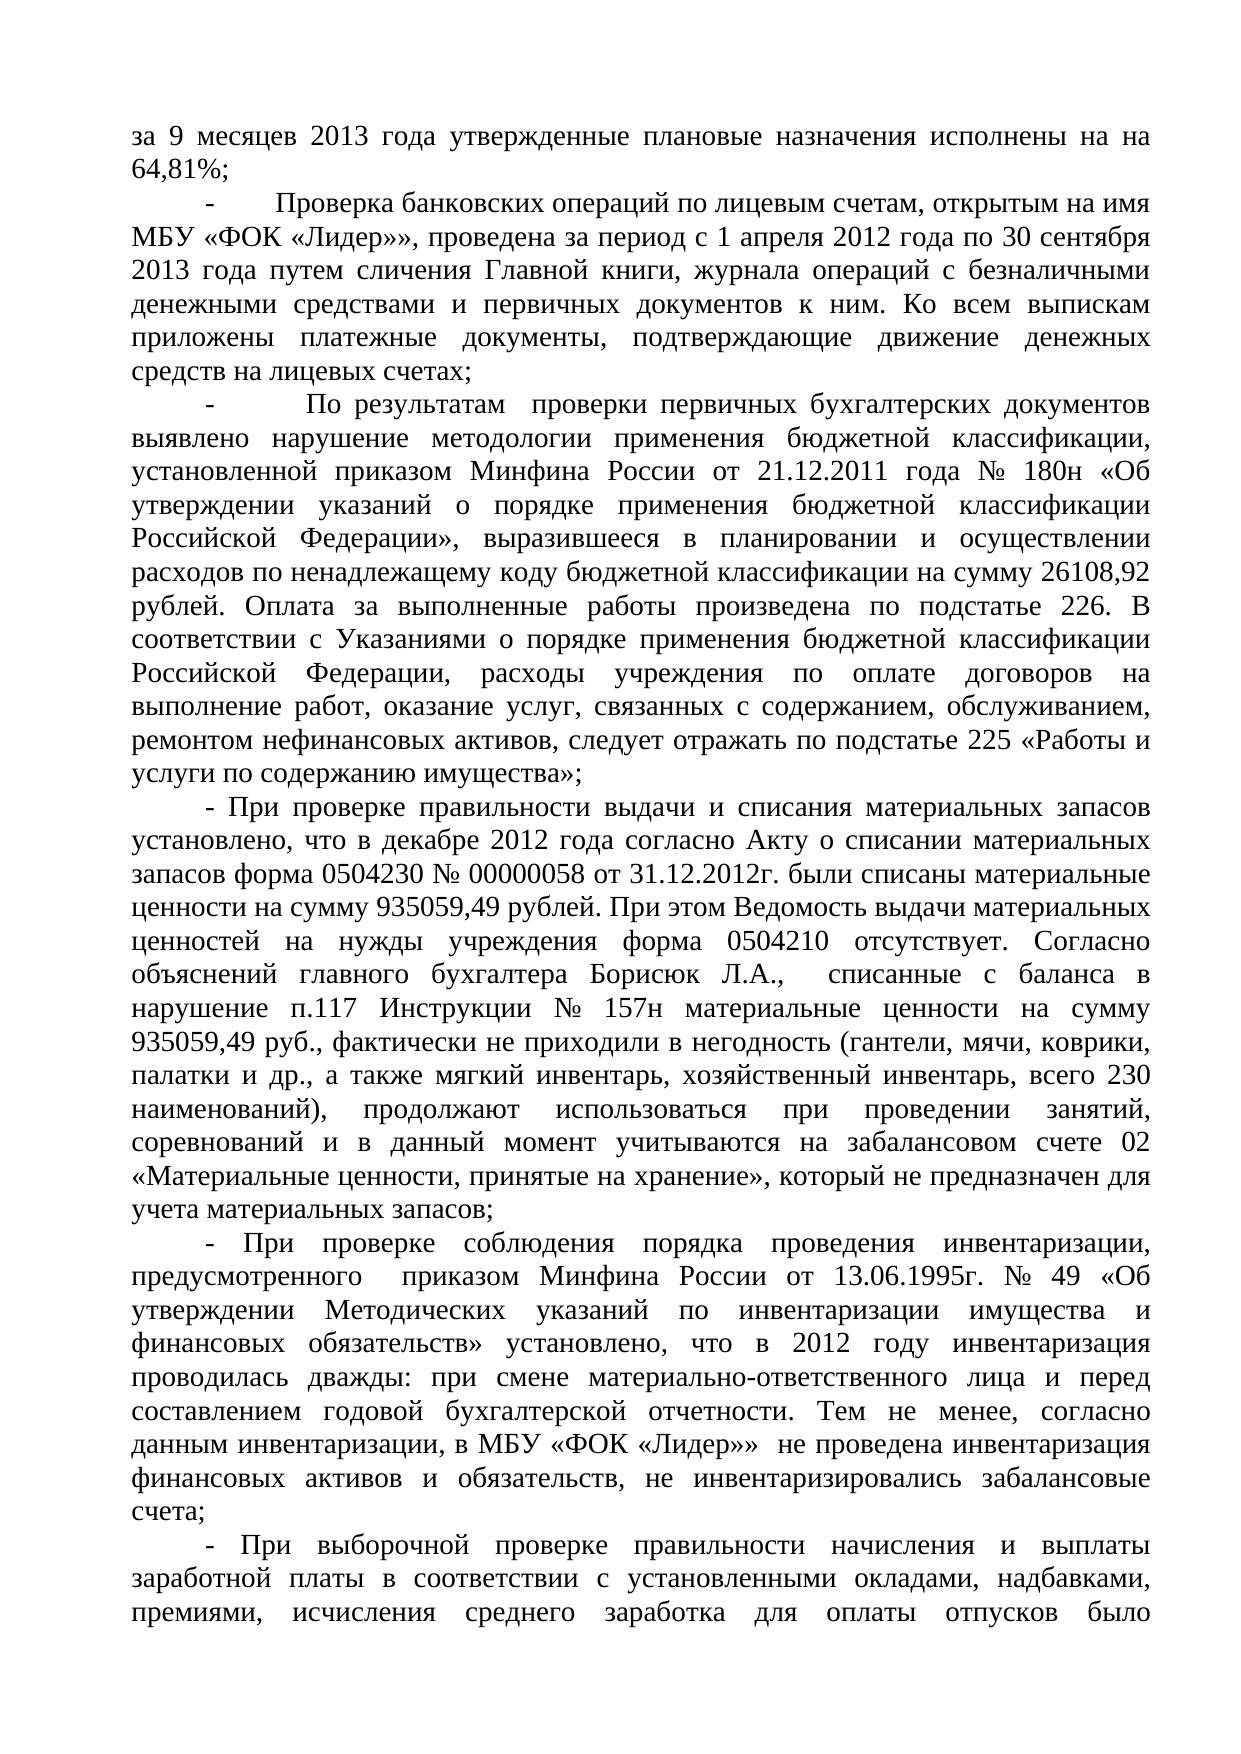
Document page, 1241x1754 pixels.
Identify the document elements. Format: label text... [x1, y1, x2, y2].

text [131, 1527, 1152, 1627]
text - По результатам проверки первичных бухгалтерских документов выявлено нарушение методологии применения бюджетной классификации, установленной приказом Минфина России от 21.12.2011 года № 180н «Об утверждении указаний о порядке применения бюджетной классификации Российской Федерации», выразившееся в планировании и осуществлении расходов по ненадлежащему коду бюджетной классификации на сумму 26108,92 рублей. Оплата за выполненные работы произведена по подстатье 226. В соответствии с Указаниями о порядке применения бюджетной классификации Российской Федерации, расходы учреждения по оплате договоров на выполнение работ, оказание услуг, связанных с содержанием, обслуживанием, ремонтом нефинансовых активов, следует отражать по подстатье 225 «Работы и услуги по содержанию имущества»; [131, 386, 1152, 789]
text - При проверке правильности выдачи и списания материальных запасов установлено, что в декабре 2012 года согласно Акту о списании материальных запасов форма 0504230 № 00000058 от 31.12.2012г. были списаны материальные ценности на сумму 935059,49 рублей. При этом Ведомость выдачи материальных ценностей на нужды учреждения форма 0504210 отсутствует. Согласно объяснений главного бухгалтера Борисюк Л.А., списанные с баланса в нарушение п.117 Инструкции № 157н материальные ценности на сумму 935059,49 руб., фактически не приходили в негодность (гантели, мячи, коврики, палатки и др., а также мягкий инвентарь, хозяйственный инвентарь, всего 230 наименований), продолжают использоваться при проведении занятий, соревнований и в данный момент учитываются на забалансовом счете 02 «Материальные ценности, принятые на хранение», который не предназначен для учета материальных запасов; [131, 789, 1152, 1225]
text - Проверка банковских операций по лицевым счетам, открытым на имя МБУ «ФОК «Лидер»», проведена за период с 1 апреля 2012 года по 30 сентября 2013 года путем сличения Главной книги, журнала операций с безналичными денежными средствами и первичных документов к ним. Ко всем выпискам приложены платежные документы, подтверждающие движение денежных средств на лицевых счетах; [131, 185, 1152, 386]
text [131, 118, 1152, 185]
text - При проверке соблюдения порядка проведения инвентаризации, предусмотренного приказом Минфина России от 13.06.1995г. № 49 «Об утверждении Методических указаний по инвентаризации имущества и финансовых обязательств» установлено, что в 2012 году инвентаризация проводилась дважды: при смене материально-ответственного лица и перед составлением годовой бухгалтерской отчетности. Тем не менее, согласно данным инвентаризации, в МБУ «ФОК «Лидер»» не проведена инвентаризация финансовых активов и обязательств, не инвентаризировались забалансовые счета; [131, 1225, 1152, 1527]
